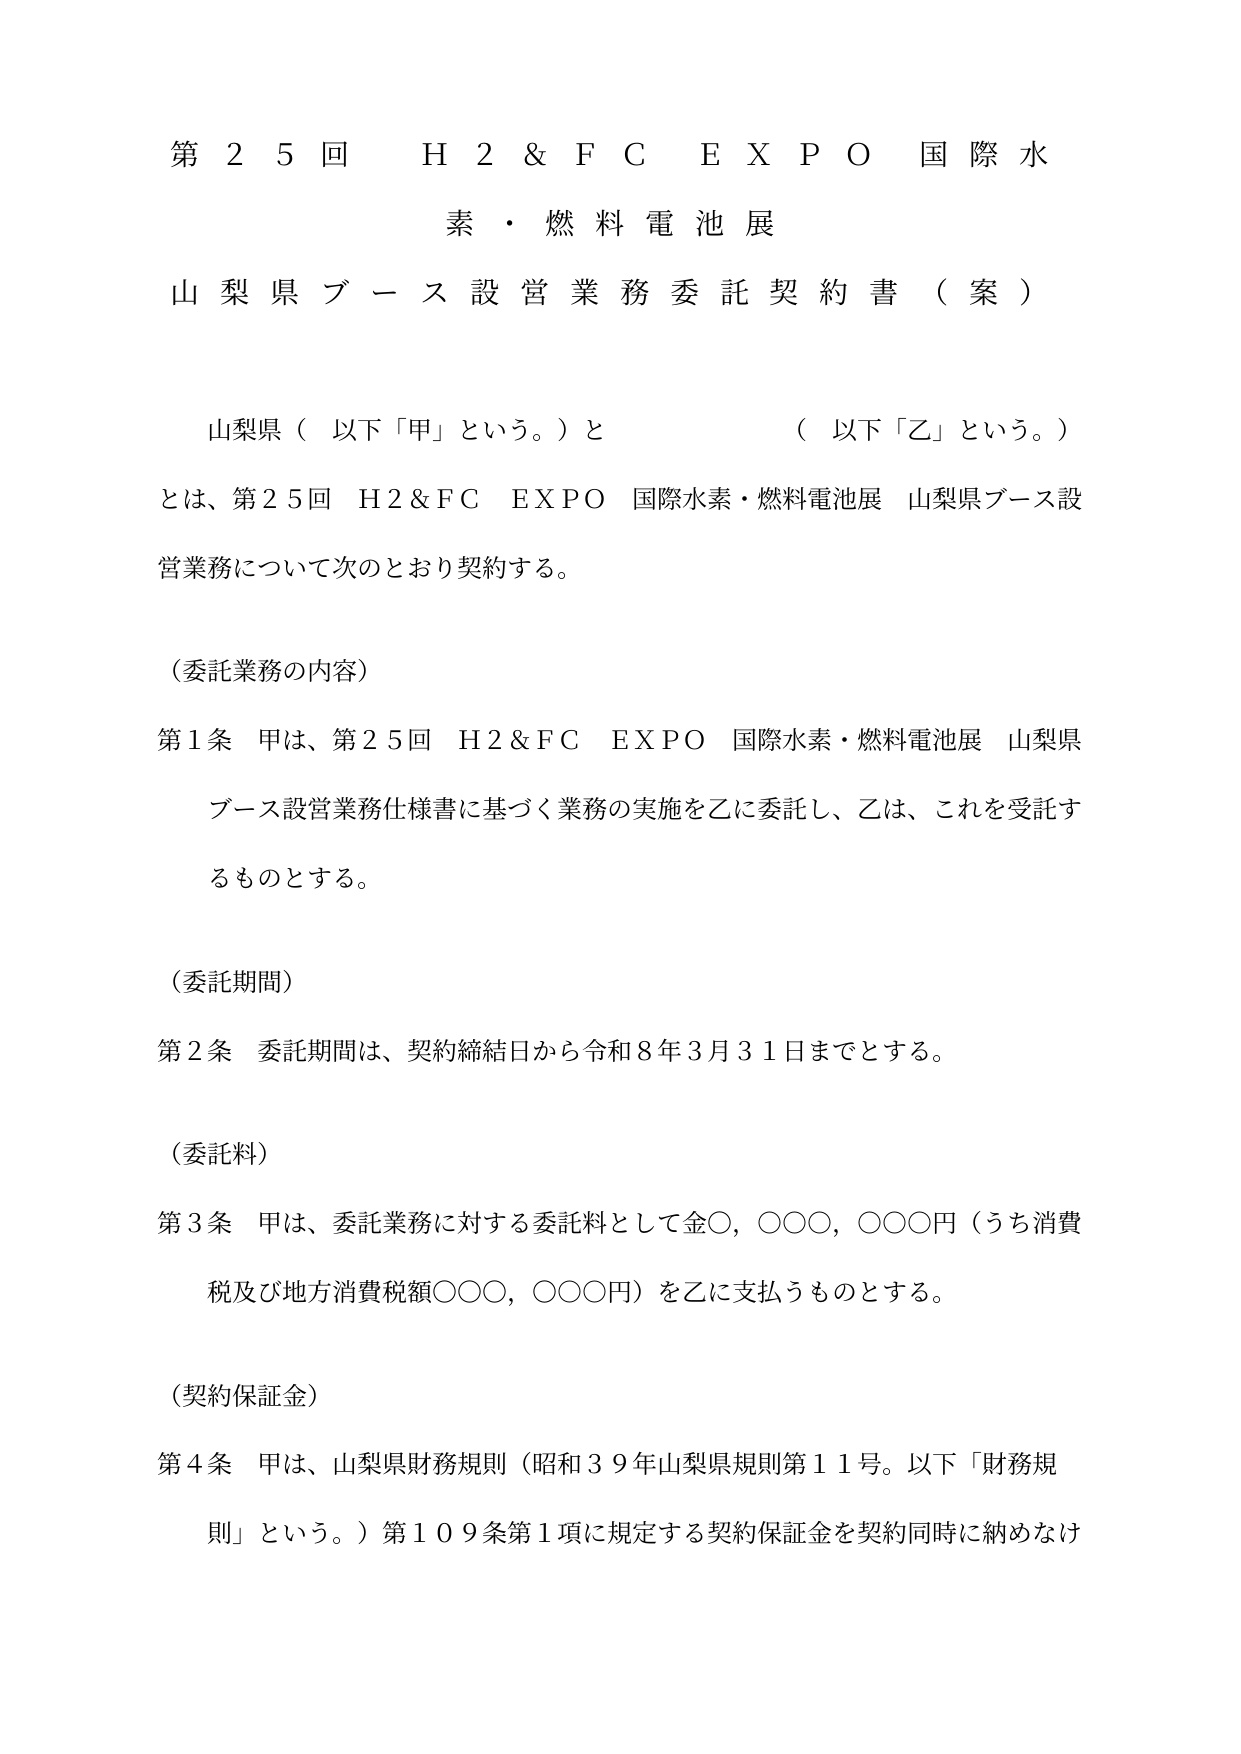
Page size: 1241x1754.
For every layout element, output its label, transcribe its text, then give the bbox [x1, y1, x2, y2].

text 山梨県ブース設営業務委託契約書（案） [158, 256, 1083, 325]
text （委託料） [158, 1118, 1083, 1187]
text （委託業務の内容） [158, 636, 1083, 704]
text 山梨県（ 以下「甲」という。）と （ 以下「乙」という。） とは、第２５回 Ｈ２＆ＦＣ ＥＸＰＯ 国際水素・燃料電池展 山梨県ブース設営業務について次のとおり契約する。 [158, 394, 1083, 601]
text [158, 1429, 1083, 1567]
text 第２５回 Ｈ２＆ＦＣ ＥＸＰＯ 国際水素・燃料電池展 [158, 118, 1083, 256]
text （契約保証金） [158, 1360, 1083, 1429]
text 第３条 甲は、委託業務に対する委託料として金〇，○○○，○○○円（うち消費税及び地方消費税額〇〇〇，〇○○円）を乙に支払うものとする。 [158, 1187, 1083, 1325]
text 第２条 委託期間は、契約締結日から令和８年３月３１日までとする。 [158, 1015, 1083, 1084]
text （委託期間） [158, 946, 1083, 1015]
text 第１条 甲は、第２５回 Ｈ２＆ＦＣ ＥＸＰＯ 国際水素・燃料電池展 山梨県ブース設営業務仕様書に基づく業務の実施を乙に委託し、乙は、これを受託するものとする。 [158, 704, 1083, 911]
